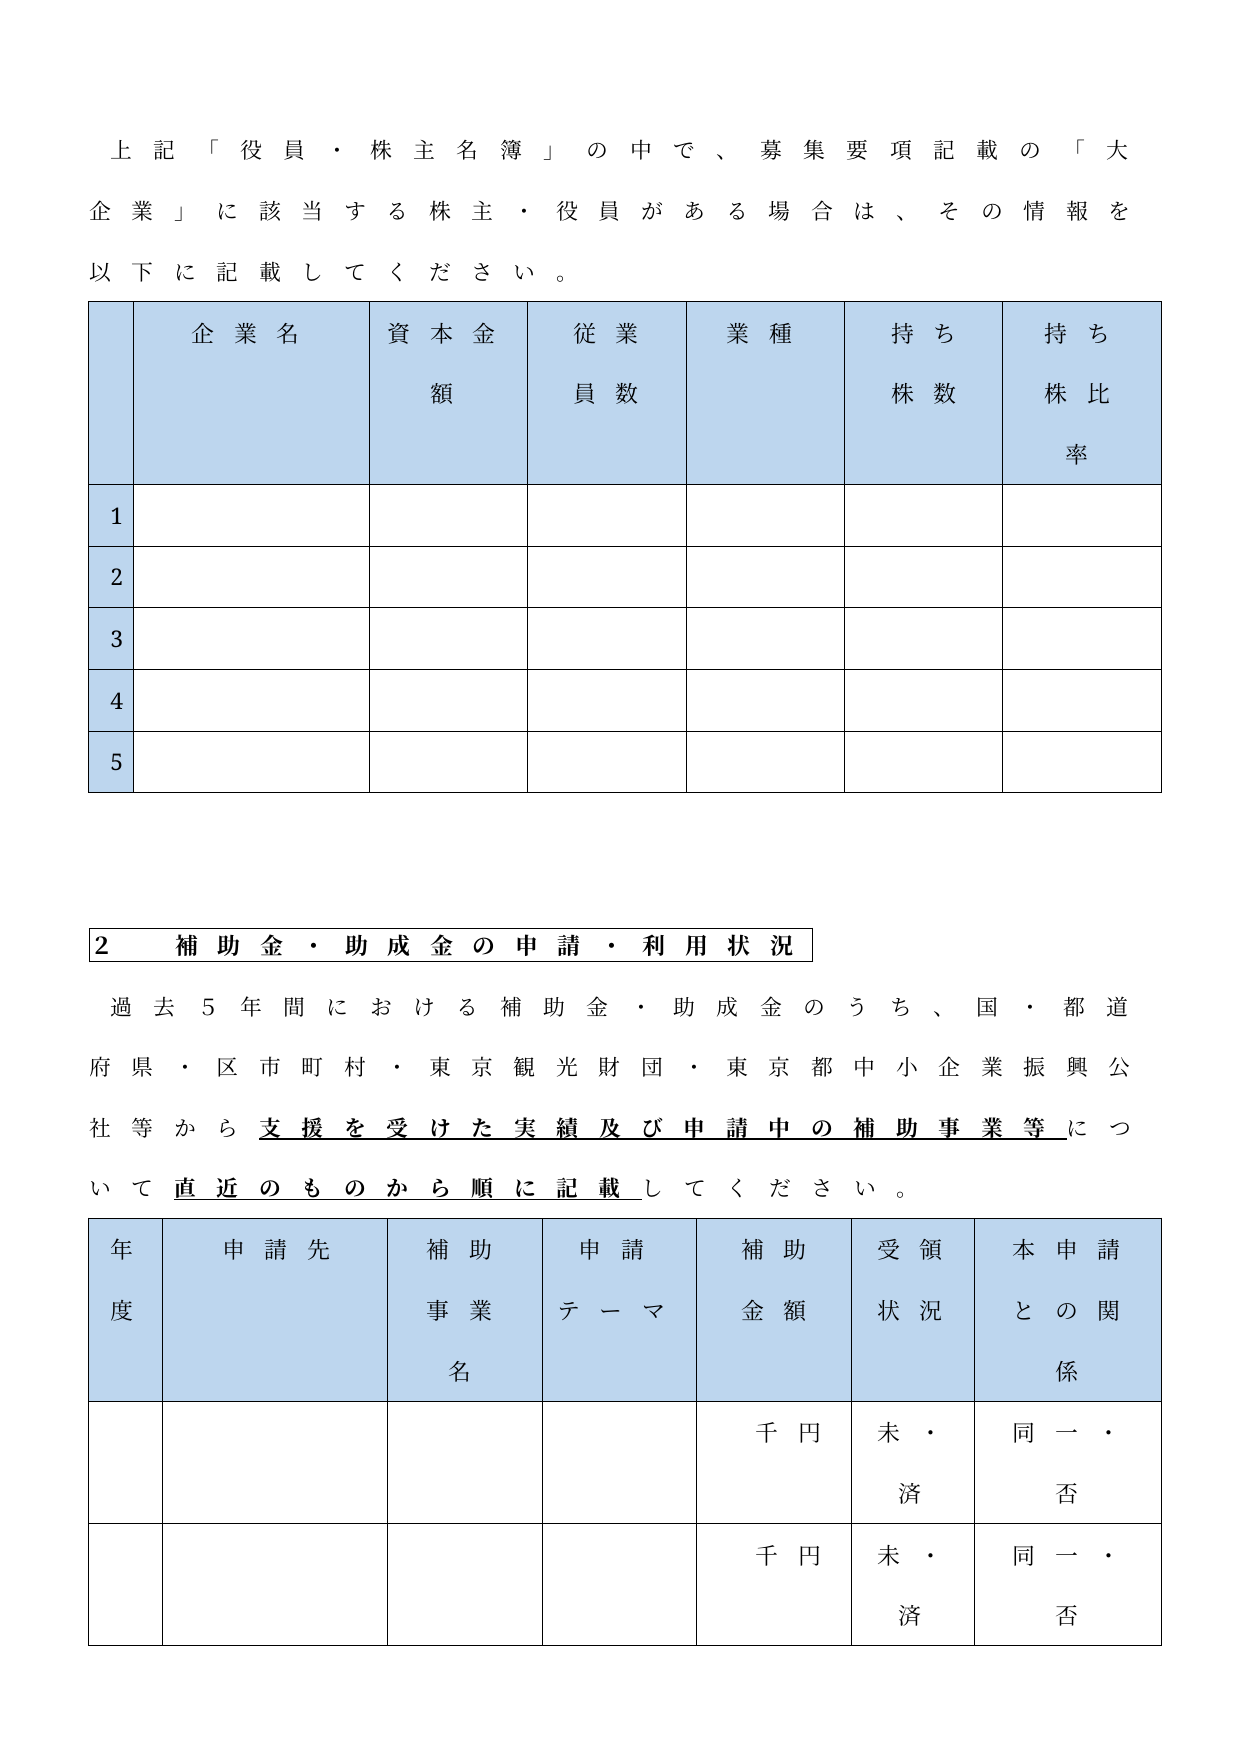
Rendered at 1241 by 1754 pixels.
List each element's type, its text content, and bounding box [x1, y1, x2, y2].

table_cell 未・済 [852, 1524, 974, 1645]
table_cell 同一・否 [975, 1524, 1161, 1645]
table_cell [388, 1524, 542, 1645]
table_cell [687, 670, 844, 731]
table_cell [845, 485, 1002, 546]
table_cell [543, 1524, 696, 1645]
table_cell 5 [89, 732, 133, 792]
table_cell [1003, 485, 1161, 546]
table_cell [845, 547, 1002, 607]
table_cell [687, 547, 844, 607]
table_cell [845, 732, 1002, 792]
table_header 補助事業名 [388, 1219, 542, 1401]
table_cell [845, 608, 1002, 669]
table_cell [687, 485, 844, 546]
table_cell [528, 485, 686, 546]
table_header 年度 [89, 1219, 162, 1401]
table_cell 1 [89, 485, 133, 546]
table_cell [370, 608, 527, 669]
table_cell 未・済 [852, 1402, 974, 1523]
table_cell [134, 547, 369, 607]
table_cell 千円 [697, 1402, 851, 1523]
table_cell [89, 1524, 162, 1645]
table_header 業種 [687, 302, 844, 484]
table_cell 4 [89, 670, 133, 731]
table_cell [163, 1402, 387, 1523]
table_cell [89, 1402, 162, 1523]
table_cell 2 [89, 547, 133, 607]
table_header 持ち株比率 [1003, 302, 1161, 484]
table_cell [370, 547, 527, 607]
table_header 受領状況 [852, 1219, 974, 1401]
table_cell [543, 1402, 696, 1523]
table_cell [388, 1402, 542, 1523]
table_cell [370, 670, 527, 731]
table_cell [528, 670, 686, 731]
table_header 申請テーマ [543, 1219, 696, 1401]
table_header 申請先 [163, 1219, 387, 1401]
table_cell [687, 732, 844, 792]
table_header 企業名 [134, 302, 369, 484]
table_cell [134, 485, 369, 546]
table_cell 3 [89, 608, 133, 669]
table_cell [528, 547, 686, 607]
table_header 資本金額 [370, 302, 527, 484]
table_cell 千円 [697, 1524, 851, 1645]
text 上記「役員・株主名簿」の中で、募集要項記載の「大企業」に該当する株主・役員がある場合は、その情報を以下に記載してください。 [89, 119, 1151, 301]
table_cell 同一・否 [975, 1402, 1161, 1523]
text ２ 補助金・助成金の申請・利用状況 [89, 914, 1151, 975]
table_cell [1003, 670, 1161, 731]
table_cell [845, 670, 1002, 731]
table_cell [370, 485, 527, 546]
text 過去５年間における補助金・助成金のうち、国・都道府県・区市町村・東京観光財団・東京都中小企業振興公社等から支援を受けた実績及び申請中の補助事業等について直近のものから順に記載してください。 [89, 975, 1151, 1218]
table_cell [528, 608, 686, 669]
table_cell [163, 1524, 387, 1645]
table_cell [134, 670, 369, 731]
table_cell [134, 732, 369, 792]
table_header 持ち株数 [845, 302, 1002, 484]
table_header 本申請との関係 [975, 1219, 1161, 1401]
table_cell [370, 732, 527, 792]
table_cell [528, 732, 686, 792]
table_cell [134, 608, 369, 669]
table_header [89, 302, 133, 484]
table_cell [1003, 547, 1161, 607]
table_header 補助金額 [697, 1219, 851, 1401]
table_header 従業員数 [528, 302, 686, 484]
table_cell [1003, 732, 1161, 792]
table_cell [1003, 608, 1161, 669]
table_cell [687, 608, 844, 669]
